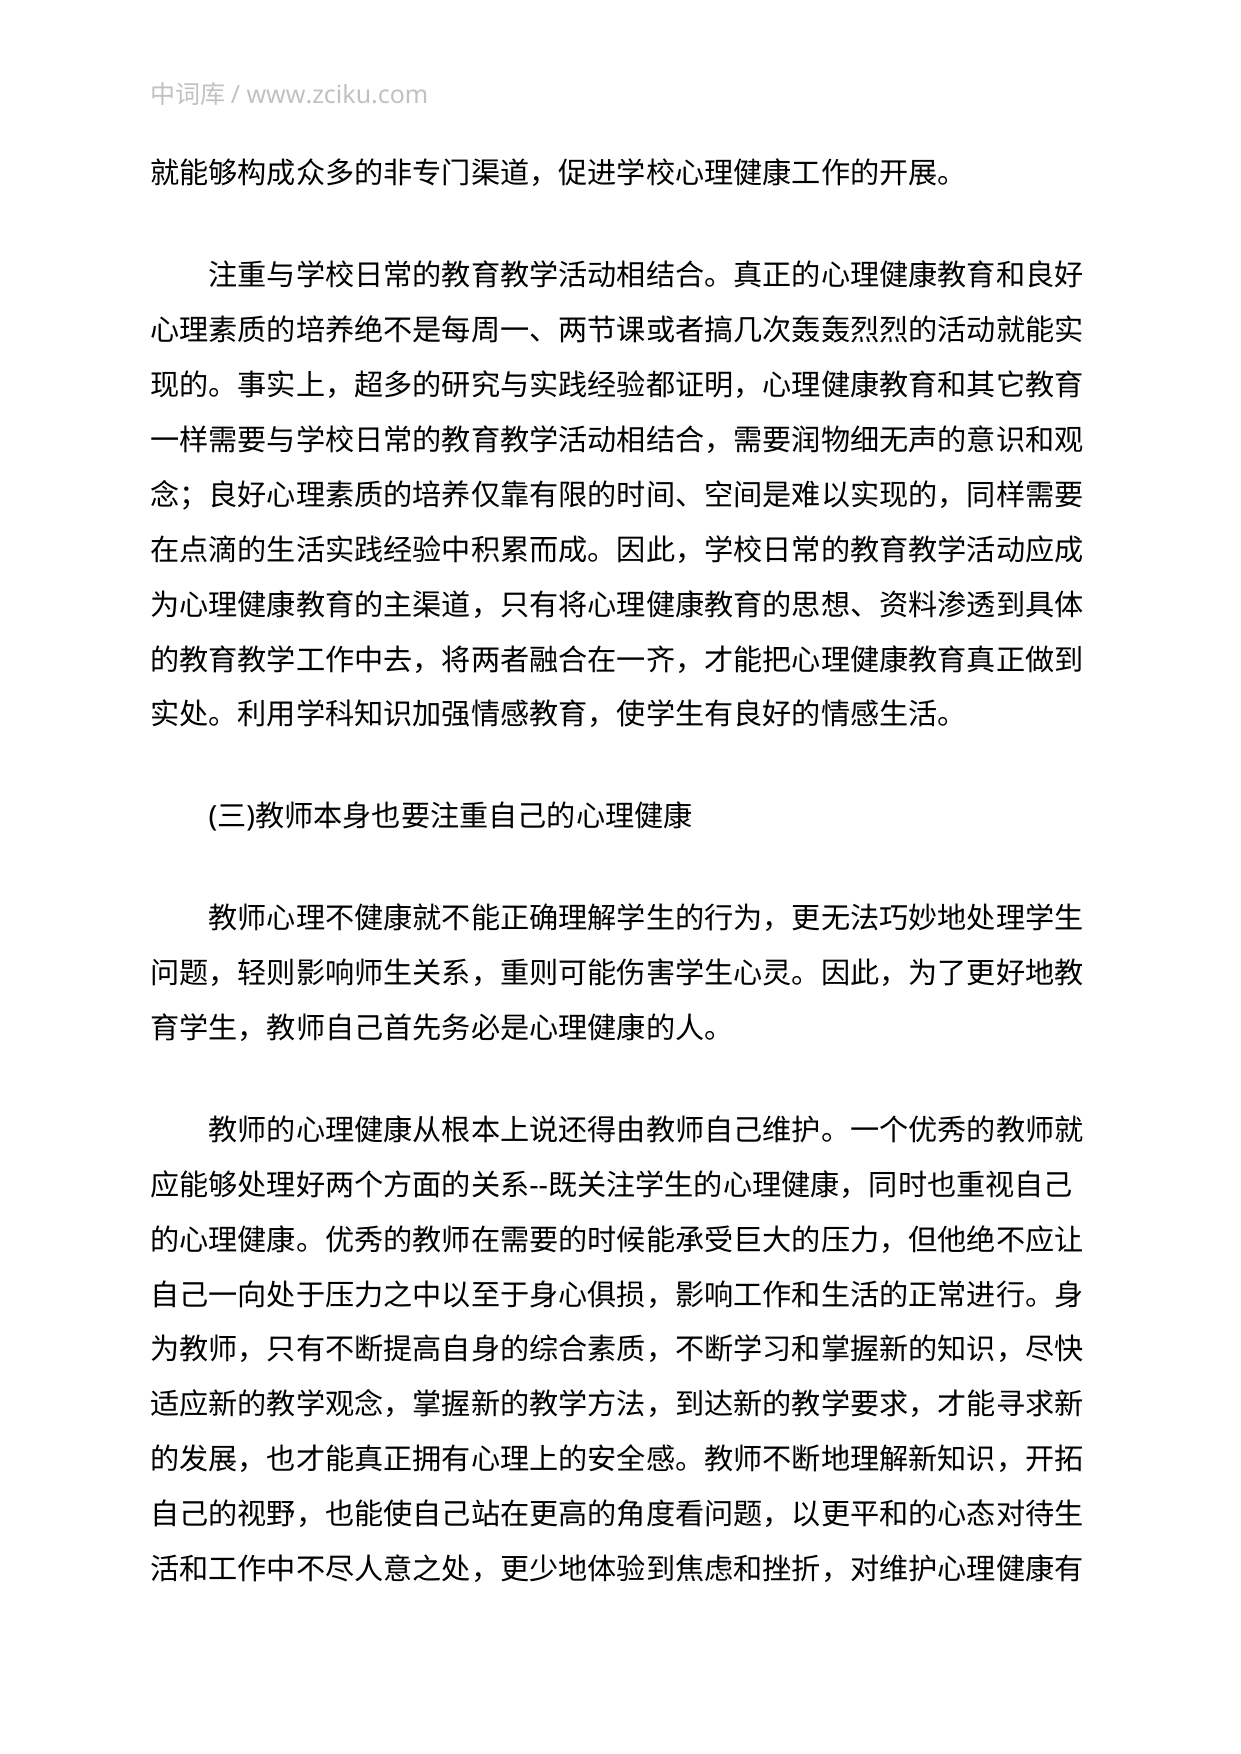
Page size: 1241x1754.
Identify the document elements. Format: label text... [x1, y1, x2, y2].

text 注重与学校日常的教育教学活动相结合。真正的心理健康教育和良好心理素质的培养绝不是每周一、两节课或者搞几次轰轰烈烈的活动就能实现的。事实上，超多的研究与实践经验都证明，心理健康教育和其它教育一样需要与学校日常的教育教学活动相结合，需要润物细无声的意识和观念；良好心理素质的培养仅靠有限的时间、空间是难以实现的，同样需要在点滴的生活实践经验中积累而成。因此，学校日常的教育教学活动应成为心理健康教育的主渠道，只有将心理健康教育的思想、资料渗透到具体的教育教学工作中去，将两者融合在一齐，才能把心理健康教育真正做到实处。利用学科知识加强情感教育，使学生有良好的情感生活。 [150, 252, 1090, 733]
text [150, 150, 1090, 192]
text 教师心理不健康就不能正确理解学生的行为，更无法巧妙地处理学生问题，轻则影响师生关系，重则可能伤害学生心灵。因此，为了更好地教育学生，教师自己首先务必是心理健康的人。 [150, 895, 1090, 1047]
text (三)教师本身也要注重自己的心理健康 [150, 793, 1090, 835]
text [150, 1106, 1090, 1588]
